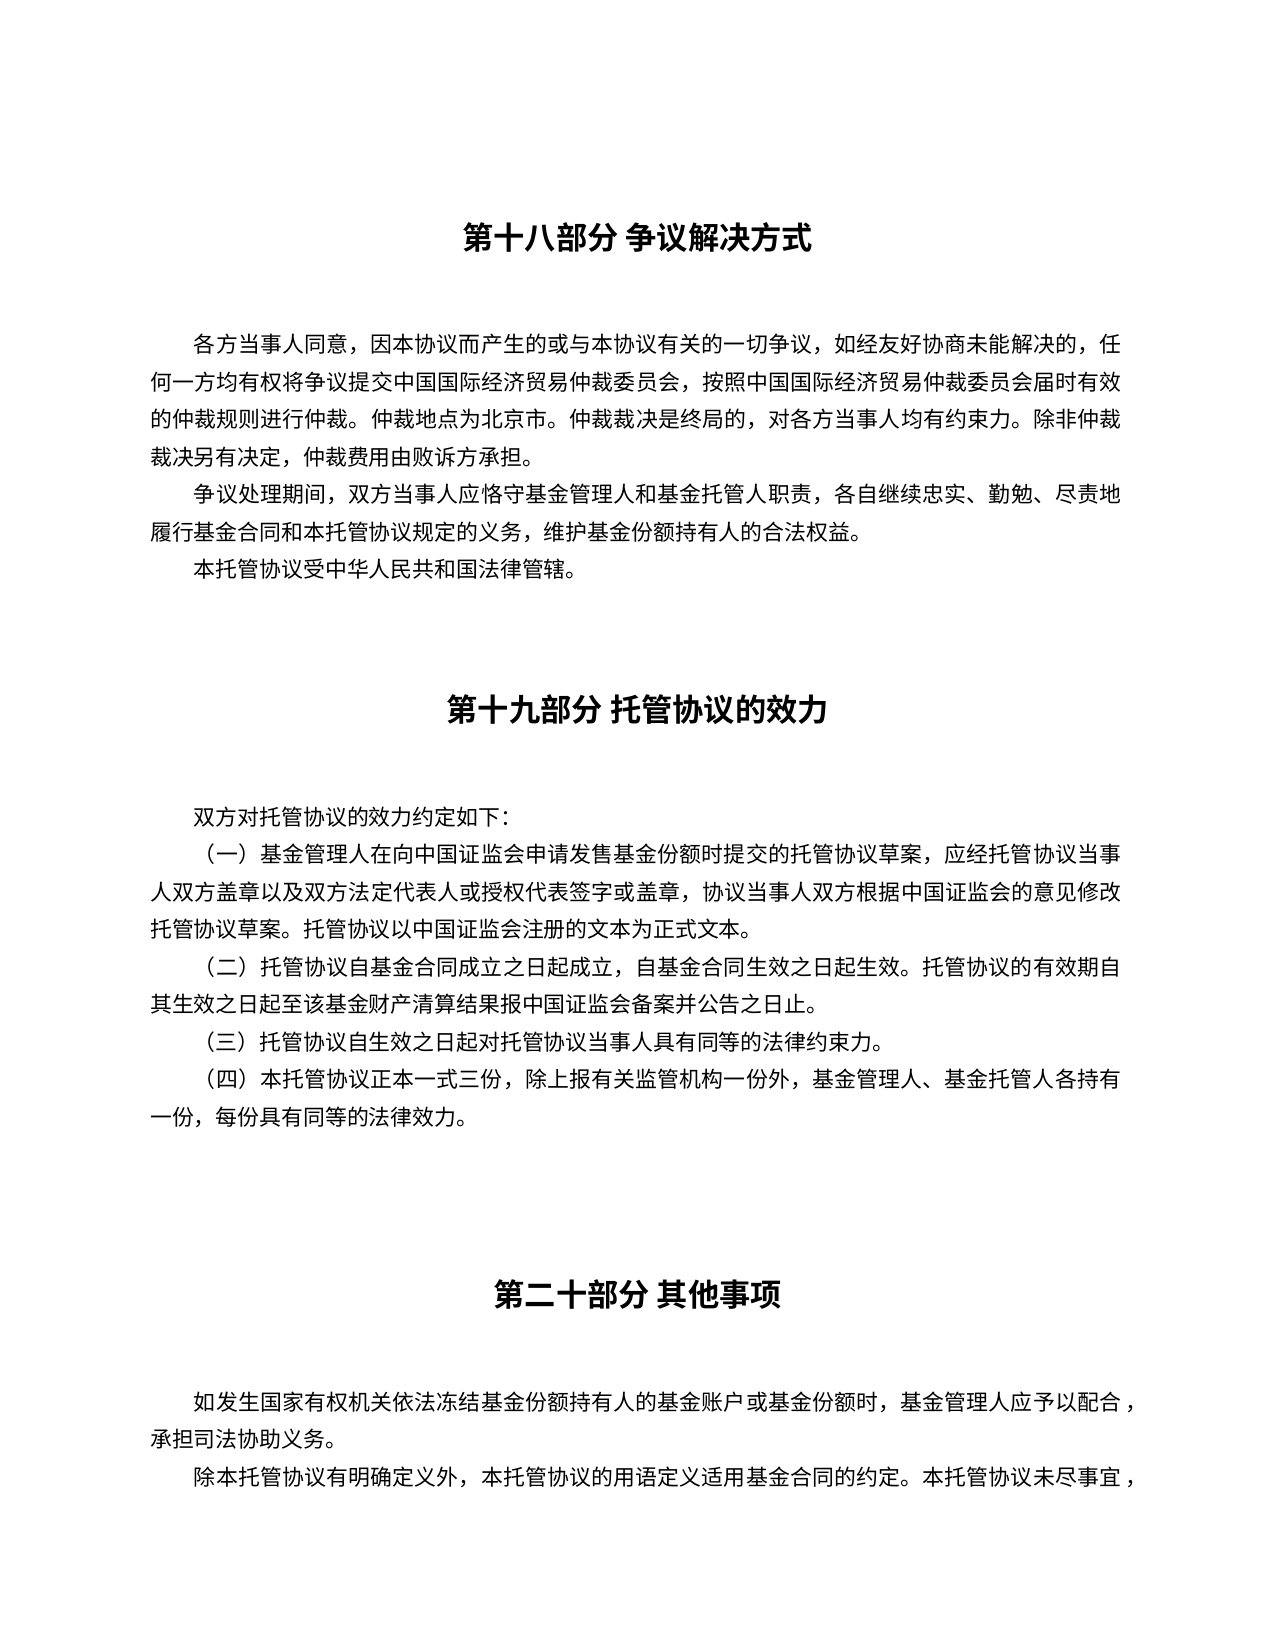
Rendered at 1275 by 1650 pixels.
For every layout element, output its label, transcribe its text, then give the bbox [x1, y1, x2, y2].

text （四）本托管协议正本一式三份，除上报有关监管机构一份外，基金管理人、基金托管人各持有一份，每份具有同等的法律效力。 [150, 1057, 1125, 1132]
text （三）托管协议自生效之日起对托管协议当事人具有同等的法律约束力。 [150, 1020, 1125, 1057]
text 各方当事人同意，因本协议而产生的或与本协议有关的一切争议，如经友好协商未能解决的，任何一方均有权将争议提交中国国际经济贸易仲裁委员会，按照中国国际经济贸易仲裁委员会届时有效的仲裁规则进行仲裁。仲裁地点为北京市。仲裁裁决是终局的，对各方当事人均有约束力。除非仲裁裁决另有决定，仲裁费用由败诉方承担。 [150, 322, 1125, 472]
text 争议处理期间，双方当事人应恪守基金管理人和基金托管人职责，各自继续忠实、勤勉、尽责地履行基金合同和本托管协议规定的义务，维护基金份额持有人的合法权益。 [150, 472, 1125, 547]
text 第十九部分 托管协议的效力 [150, 687, 1125, 730]
text 本托管协议受中华人民共和国法律管辖。 [150, 547, 1125, 585]
text （一）基金管理人在向中国证监会申请发售基金份额时提交的托管协议草案，应经托管协议当事人双方盖章以及双方法定代表人或授权代表签字或盖章，协议当事人双方根据中国证监会的意见修改托管协议草案。托管协议以中国证监会注册的文本为正式文本。 [150, 832, 1125, 945]
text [150, 1455, 1125, 1492]
text 第二十部分 其他事项 [150, 1272, 1125, 1315]
text （二）托管协议自基金合同成立之日起成立，自基金合同生效之日起生效。托管协议的有效期自其生效之日起至该基金财产清算结果报中国证监会备案并公告之日止。 [150, 945, 1125, 1020]
text 第十八部分 争议解决方式 [150, 214, 1125, 258]
text 双方对托管协议的效力约定如下： [150, 795, 1125, 832]
text 如发生国家有权机关依法冻结基金份额持有人的基金账户或基金份额时，基金管理人应予以配合，承担司法协助义务。 [150, 1380, 1125, 1455]
